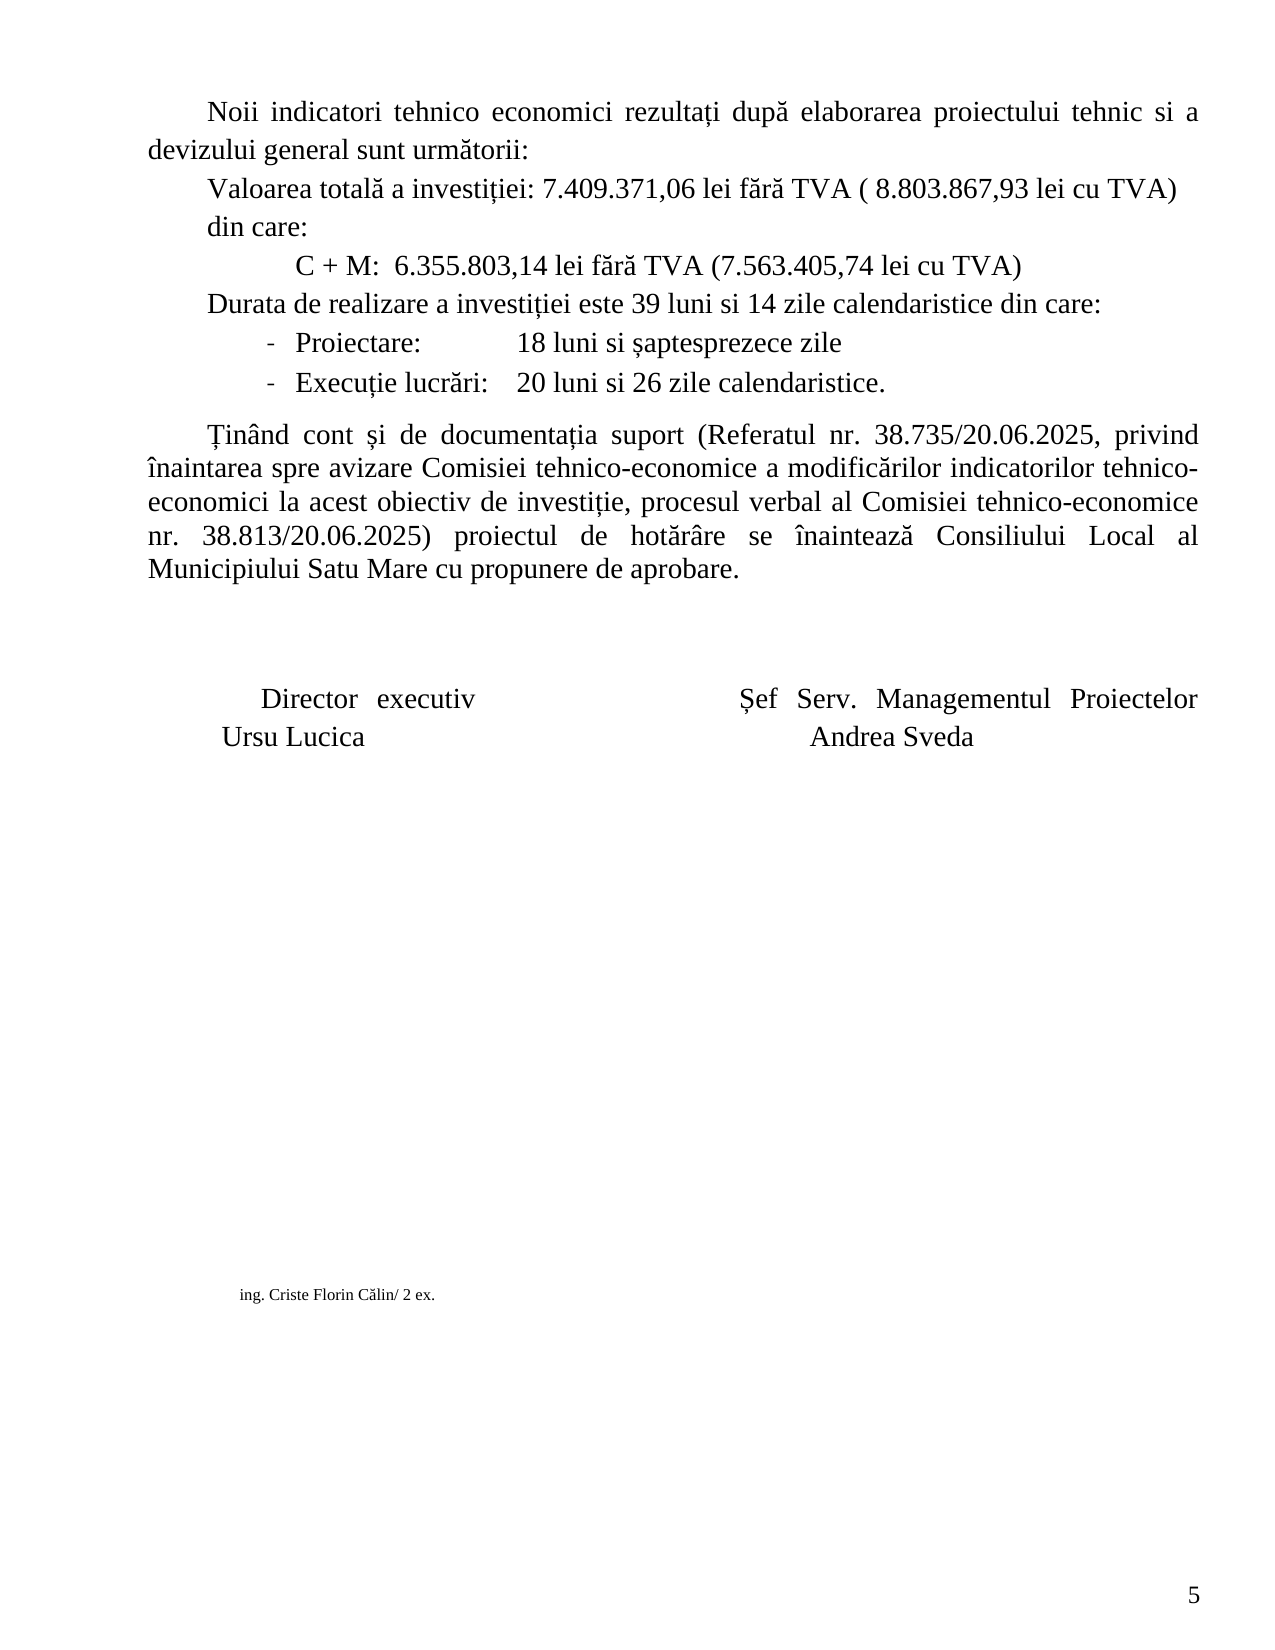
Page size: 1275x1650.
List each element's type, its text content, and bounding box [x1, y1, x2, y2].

text Director executiv Șef Serv. Managementul Proiectelor Ursu Lucica Andrea Sveda [148, 681, 1200, 753]
text Valoarea totală a investiției: 7.409.371,06 lei fără TVA ( 8.803.867,93 lei cu TVA) [148, 171, 1200, 204]
text C + M: 6.355.803,14 lei fără TVA (7.563.405,74 lei cu TVA) [148, 248, 1200, 282]
text din care: [148, 209, 1200, 243]
text Ținând cont și de documentația suport (Referatul nr. 38.735/20.06.2025, privind înaintarea spre avizare Comisiei tehnico-economice a modificărilor indicatorilor tehnico-economici la acest obiectiv de investiție, procesul verbal al Comisiei tehnico-economice nr. 38.813/20.06.2025) proiectul de hotărâre se înaintează Consiliului Local al Municipiului Satu Mare cu propunere de aprobare. [148, 417, 1200, 585]
list Proiectare: 18 luni si șaptesprezece zile [148, 325, 1200, 360]
list Execuție lucrări: 20 luni si 26 zile calendaristice. [148, 365, 1200, 399]
text Durata de realizare a investiției este 39 luni si 14 zile calendaristice din care: [148, 287, 1200, 320]
text Noii indicatori tehnico economici rezultați după elaborarea proiectului tehnic si a devizului general sunt următorii: [148, 94, 1200, 166]
text ing. Criste Florin Călin/ 2 ex. [148, 1285, 1200, 1304]
